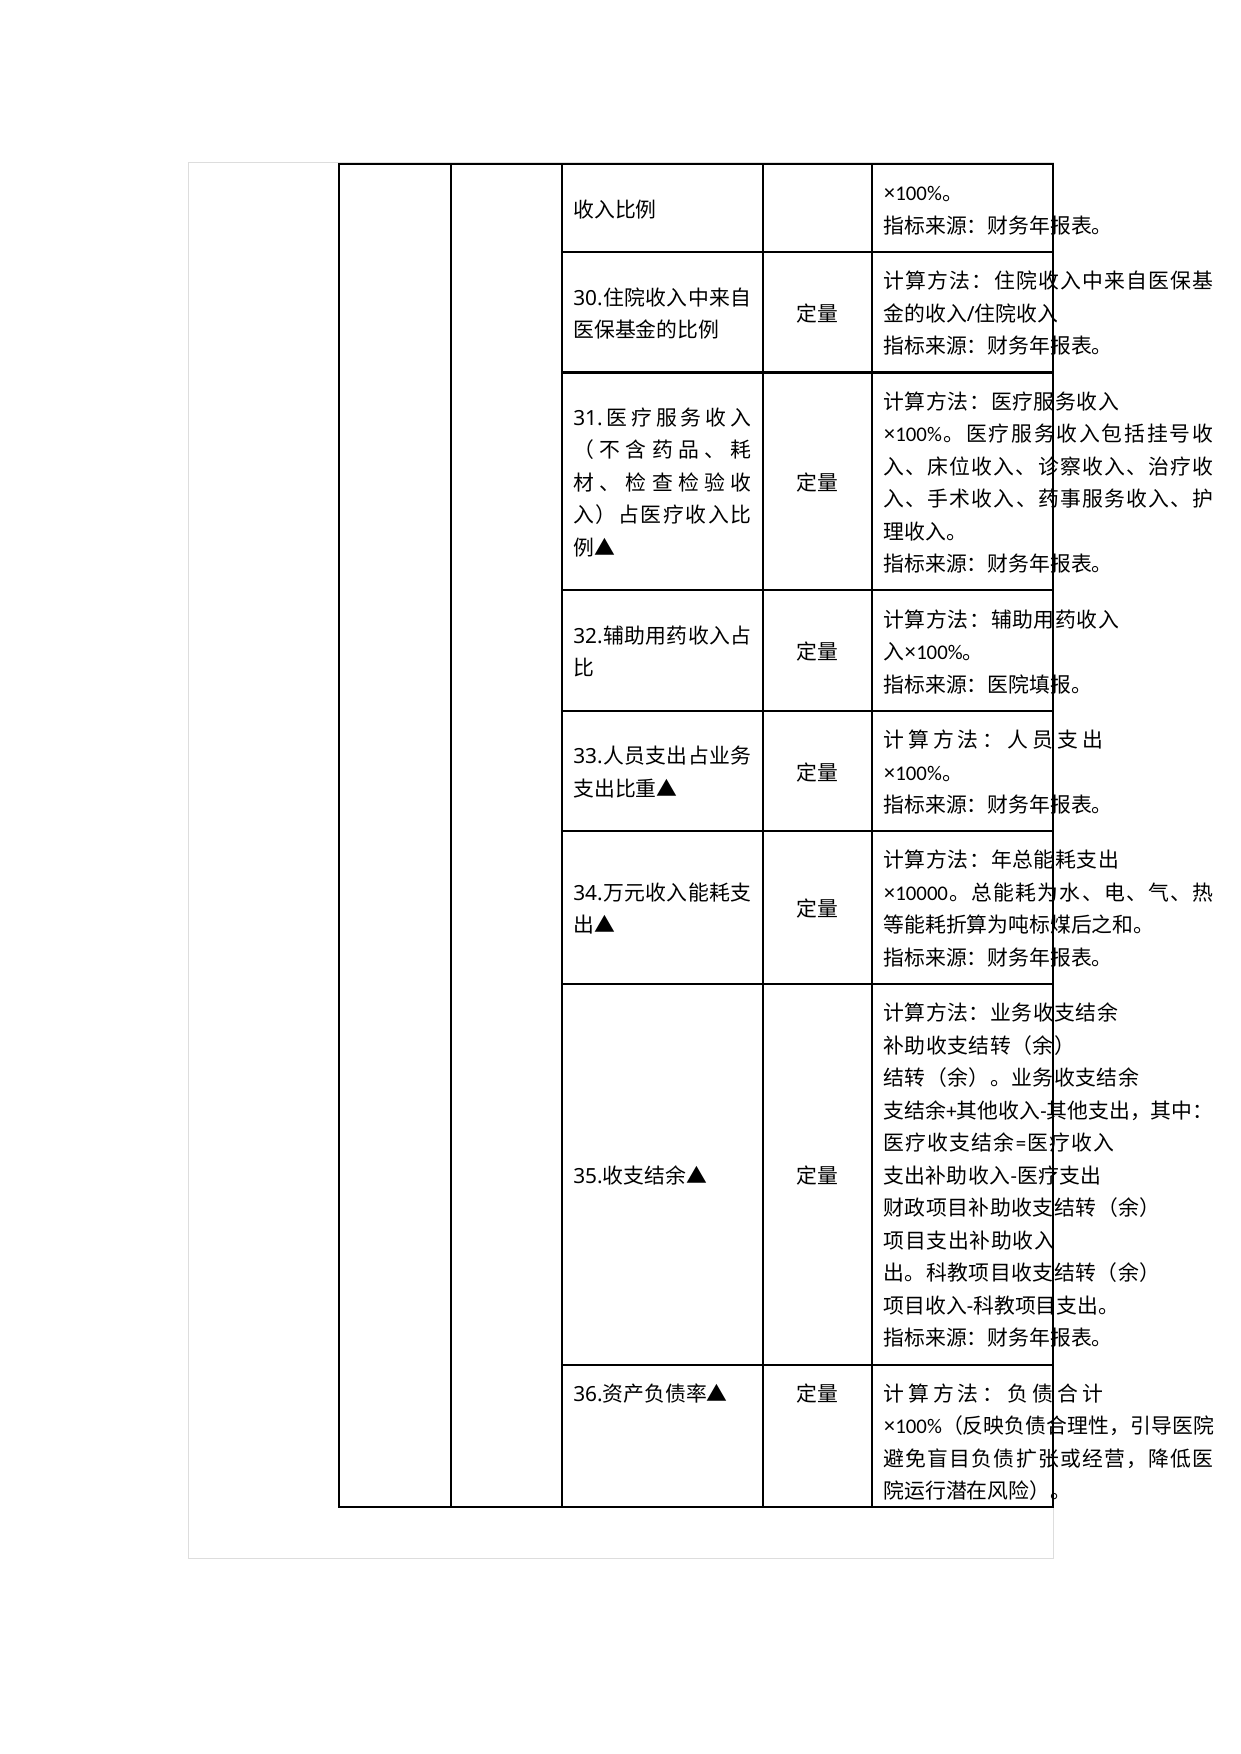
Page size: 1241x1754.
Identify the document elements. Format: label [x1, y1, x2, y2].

table_header [189, 163, 1053, 1558]
